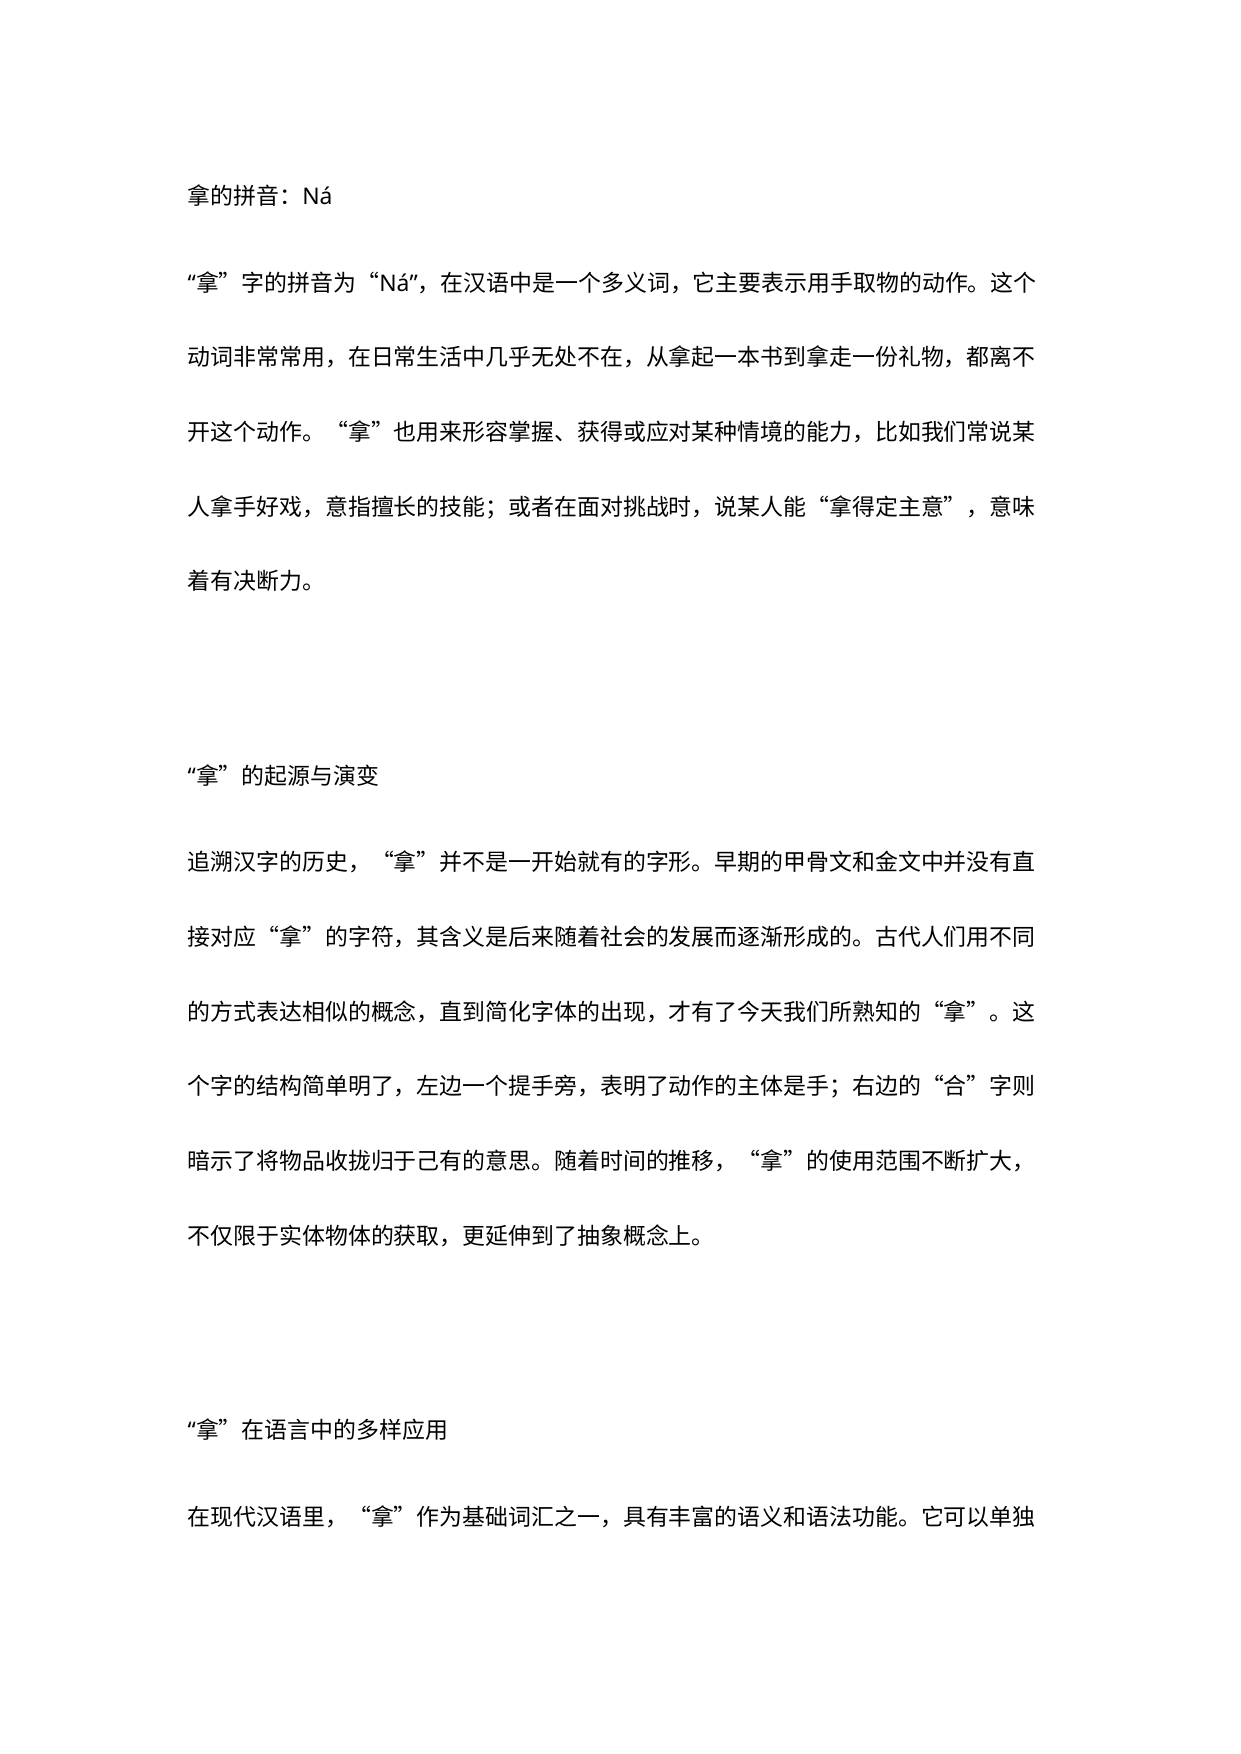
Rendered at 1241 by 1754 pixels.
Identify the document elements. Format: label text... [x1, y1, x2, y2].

text “拿”在语言中的多样应用 [187, 1396, 1053, 1461]
text “拿”字的拼音为“Ná”，在汉语中是一个多义词，它主要表示用手取物的动作。这个动词非常常用，在日常生活中几乎无处不在，从拿起一本书到拿走一份礼物，都离不开这个动作。“拿”也用来形容掌握、获得或应对某种情境的能力，比如我们常说某人拿手好戏，意指擅长的技能；或者在面对挑战时，说某人能“拿得定主意”，意味着有决断力。 [187, 249, 1053, 612]
text “拿”的起源与演变 [187, 742, 1053, 807]
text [187, 1483, 1053, 1548]
text 追溯汉字的历史，“拿”并不是一开始就有的字形。早期的甲骨文和金文中并没有直接对应“拿”的字符，其含义是后来随着社会的发展而逐渐形成的。古代人们用不同的方式表达相似的概念，直到简化字体的出现，才有了今天我们所熟知的“拿”。这个字的结构简单明了，左边一个提手旁，表明了动作的主体是手；右边的“合”字则暗示了将物品收拢归于己有的意思。随着时间的推移，“拿”的使用范围不断扩大，不仅限于实体物体的获取，更延伸到了抽象概念上。 [187, 828, 1053, 1267]
text 拿的拼音：Ná [187, 162, 1053, 227]
